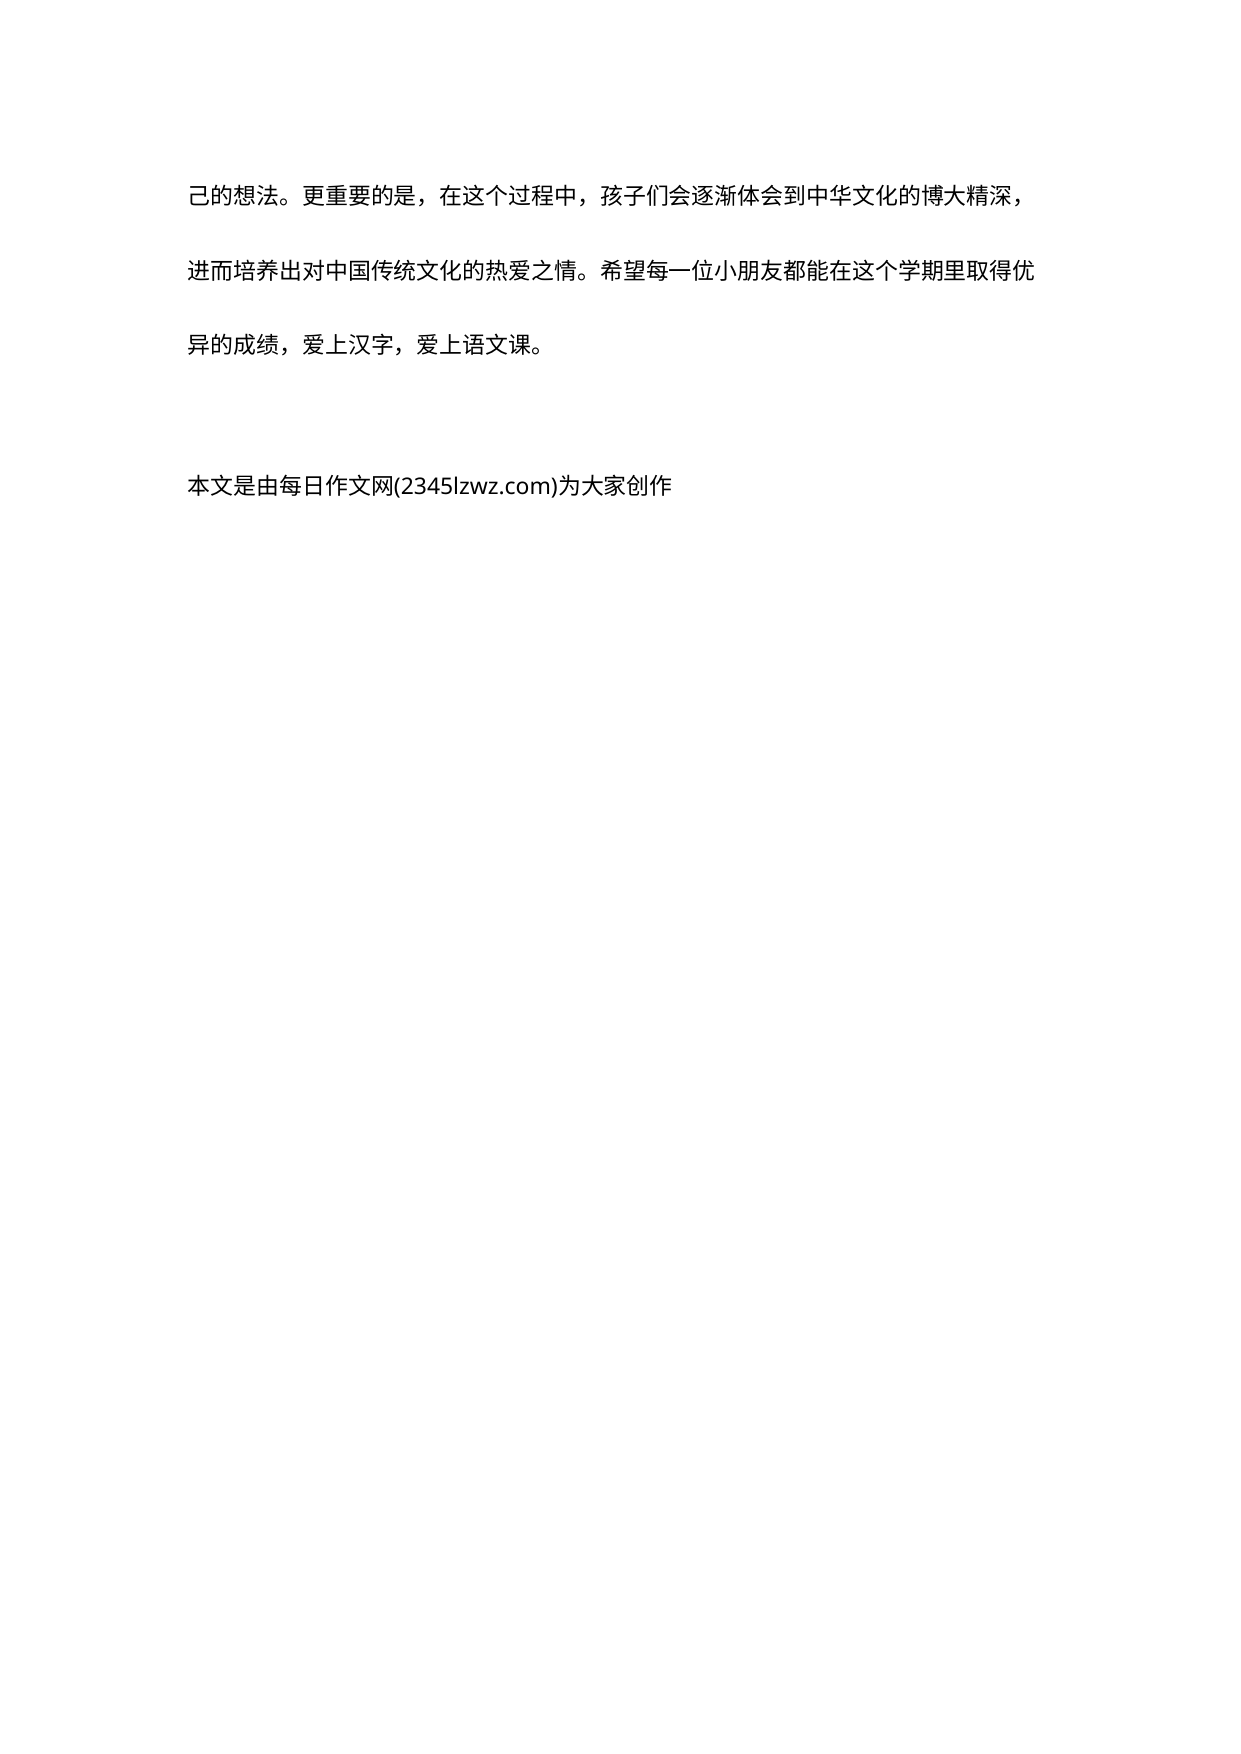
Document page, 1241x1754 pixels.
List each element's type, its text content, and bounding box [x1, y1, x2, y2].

text 本文是由每日作文网(2345lzwz.com)为大家创作 [187, 452, 1053, 517]
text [187, 162, 1053, 376]
